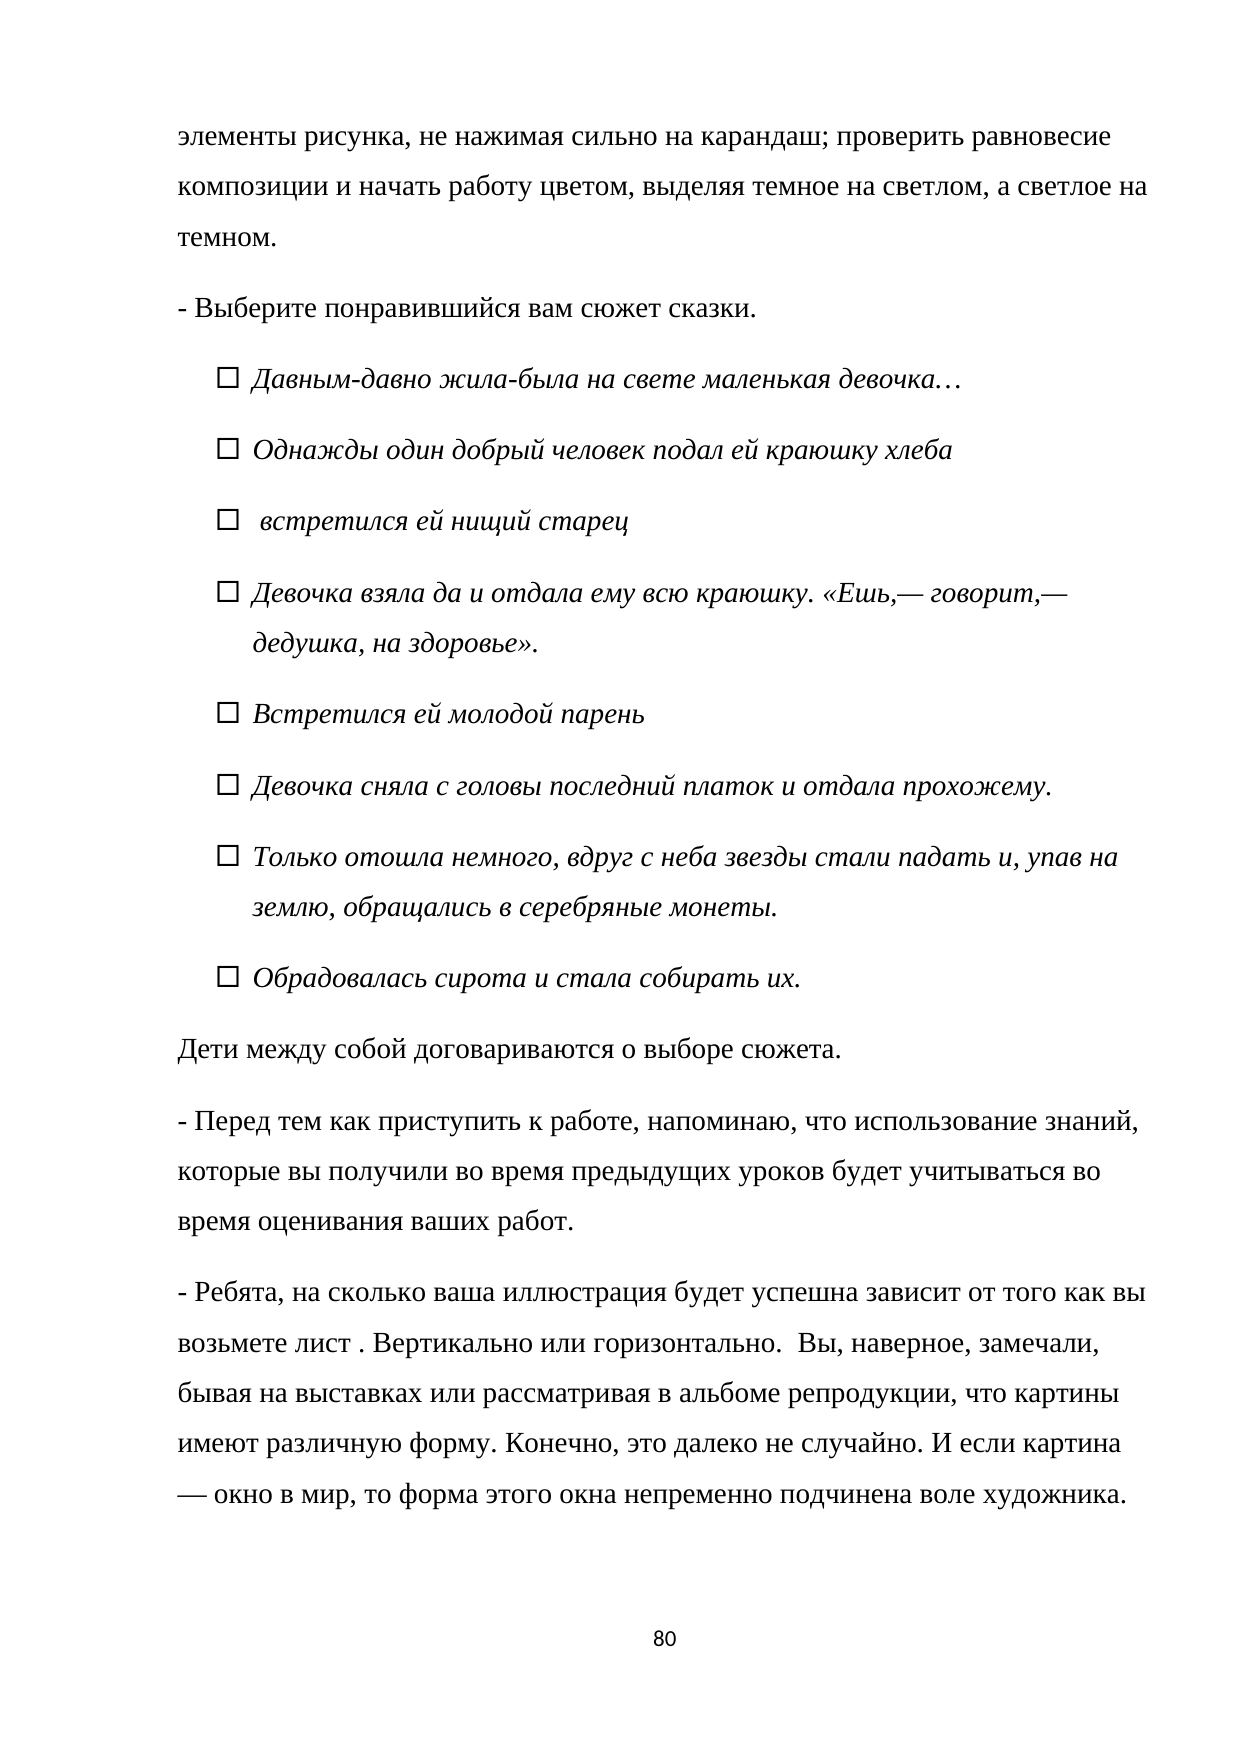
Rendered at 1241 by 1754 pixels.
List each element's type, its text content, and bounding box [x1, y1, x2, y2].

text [177, 118, 1152, 252]
list встретился ей нищий старец [215, 503, 1152, 537]
list Встретился ей молодой парень [215, 696, 1152, 730]
text - Перед тем как приступить к работе, напоминаю, что использование знаний, которые вы получили во время предыдущих уроков будет учитываться во время оценивания ваших работ. [177, 1103, 1152, 1237]
list Давным-давно жила-была на свете маленькая девочка… [215, 361, 1152, 395]
list Девочка взяла да и отдала ему всю краюшку. «Ешь,— говорит,— дедушка, на здоровье». [215, 575, 1152, 659]
list Девочка сняла с головы последний платок и отдала прохожему. [215, 768, 1152, 801]
text Дети между собой договариваются о выборе сюжета. [177, 1032, 1152, 1065]
list Однажды один добрый человек подал ей краюшку хлеба [215, 432, 1152, 466]
text - Ребята, на сколько ваша иллюстрация будет успешна зависит от того как вы возьмете лист . Вертикально или горизонтально. Вы, наверное, замечали, бывая на выставках или рассматривая в альбоме репродукции, что картины имеют различную форму. Конечно, это далеко не случайно. И если картина — окно в мир, то форма этого окна непременно подчинена воле художника. [177, 1274, 1152, 1509]
list Обрадовалась сирота и стала собирать их. [215, 960, 1152, 994]
text - Выберите понравившийся вам сюжет сказки. [177, 290, 1152, 323]
list Только отошла немного, вдруг с неба звезды стали падать и, упав на землю, обращались в серебряные монеты. [215, 839, 1152, 923]
